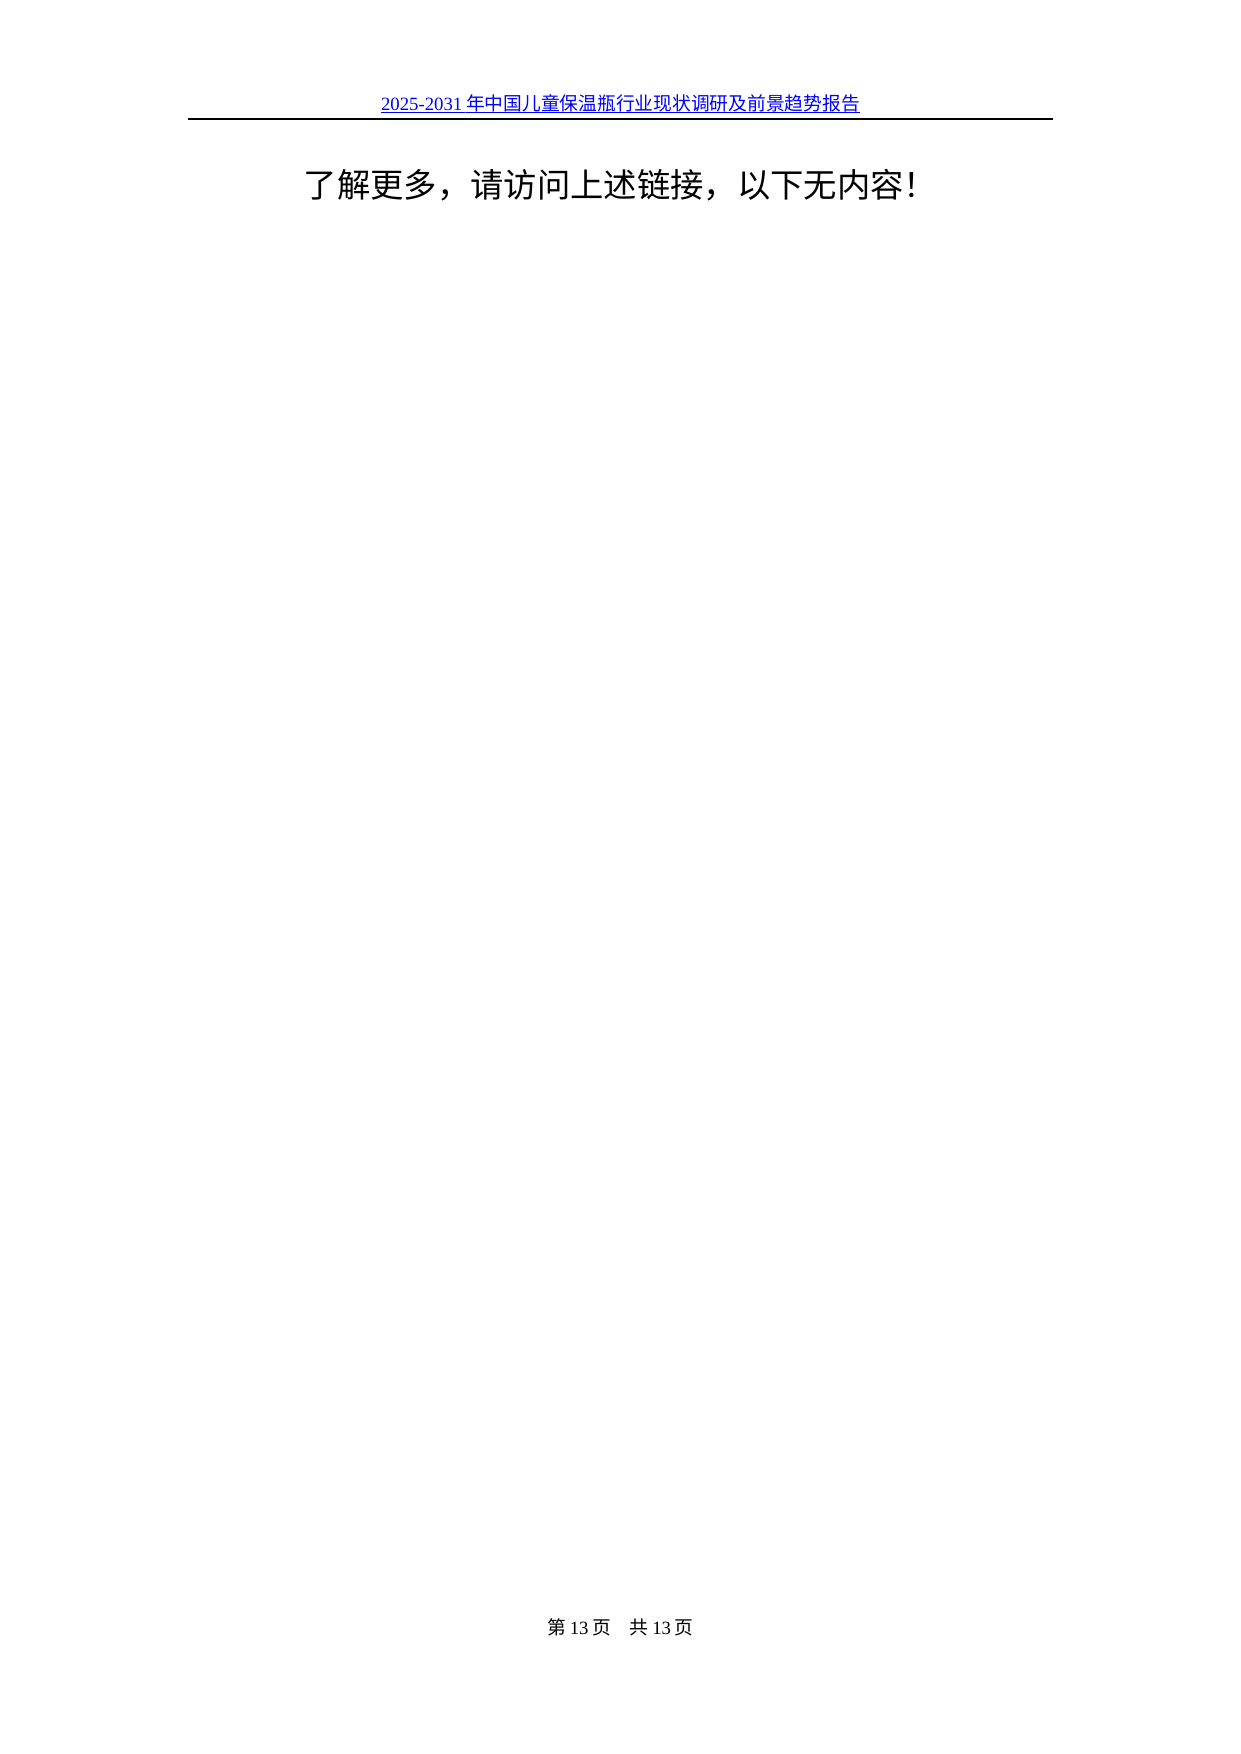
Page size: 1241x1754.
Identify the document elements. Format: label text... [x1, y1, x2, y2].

title 了解更多，请访问上述链接，以下无内容！ [187, 150, 1053, 215]
